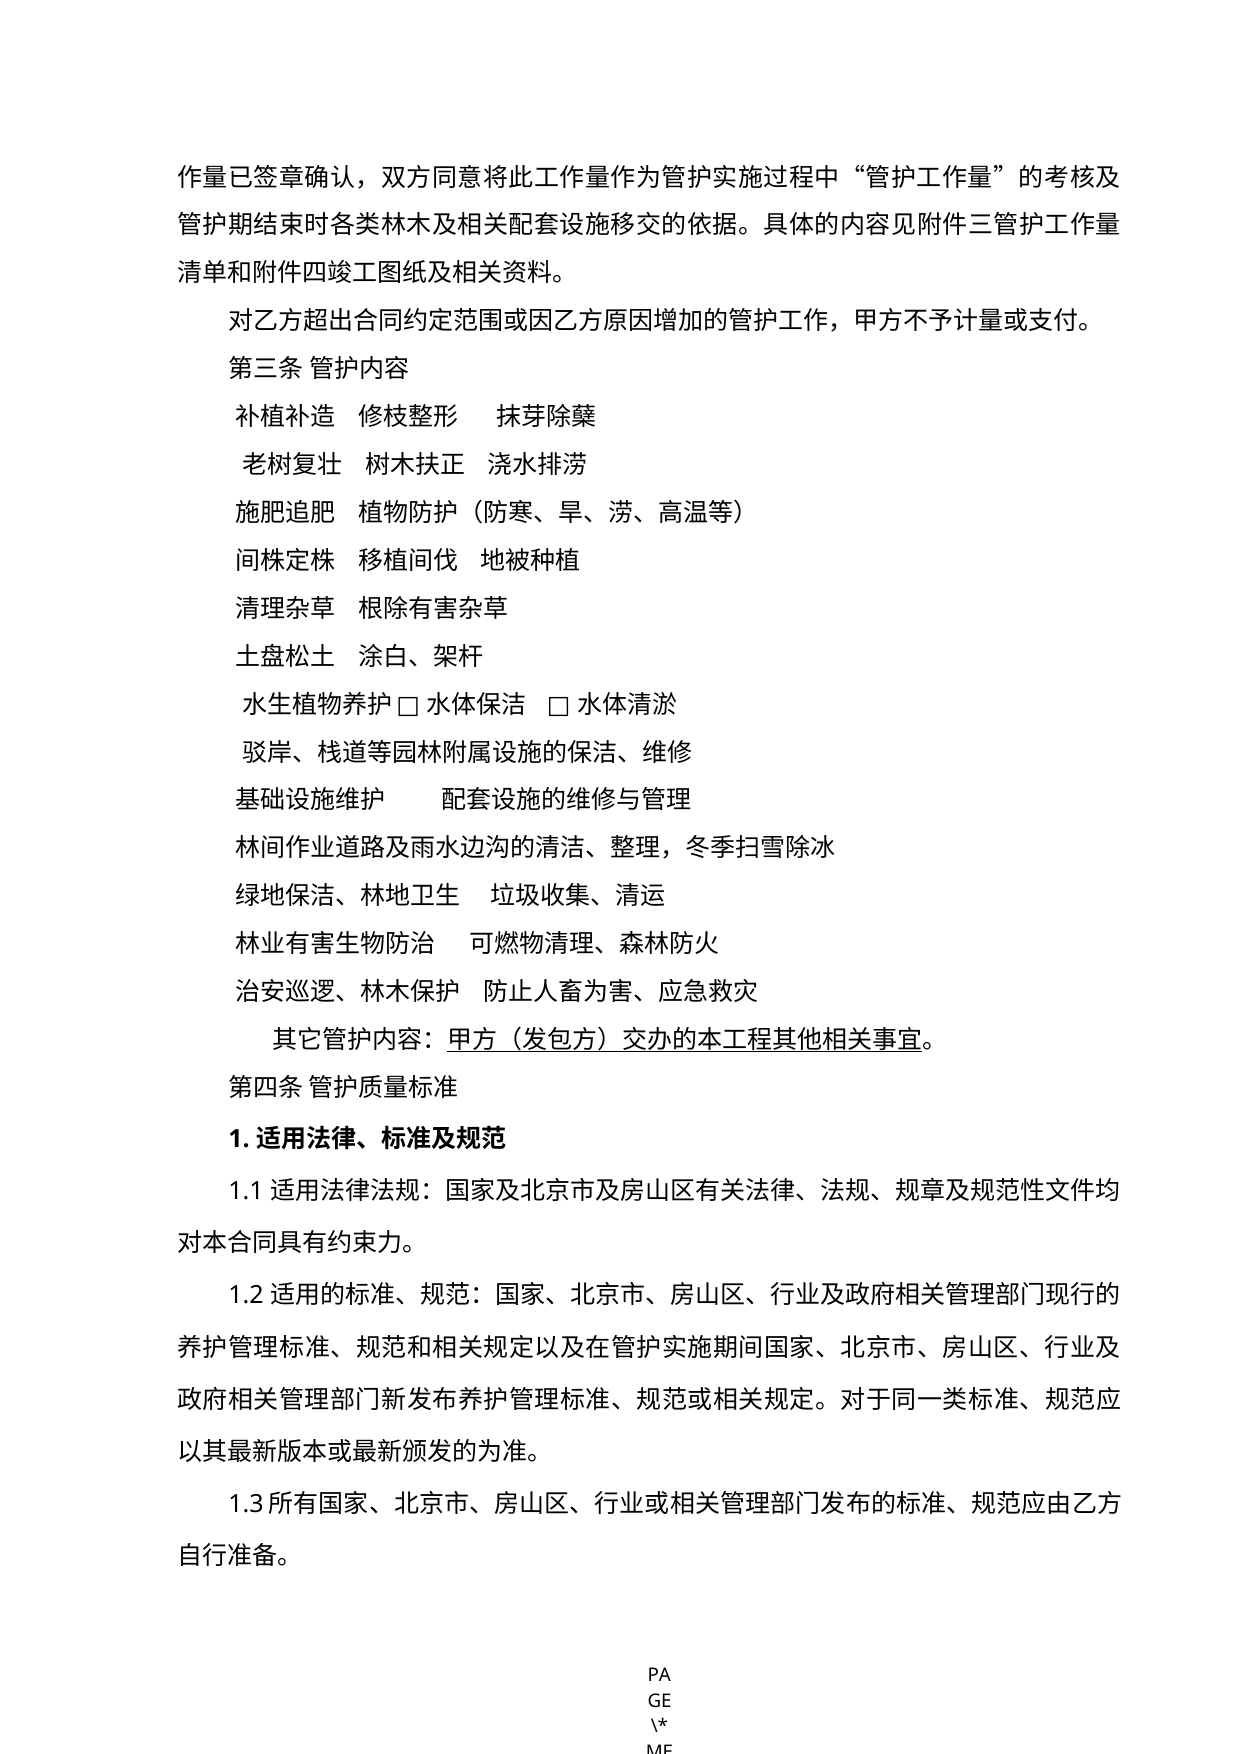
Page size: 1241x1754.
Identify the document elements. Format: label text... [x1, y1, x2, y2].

text 清理杂草 根除有害杂草 [177, 579, 1122, 627]
subtitle 第三条 管护内容 [177, 339, 1122, 387]
text 绿地保洁、林地卫生 垃圾收集、清运 [177, 866, 1122, 914]
text 基础设施维护 配套设施的维修与管理 [177, 771, 1122, 818]
text 驳岸、栈道等园林附属设施的保洁、维修 [177, 723, 1122, 771]
text 施肥追肥 植物防护（防寒、旱、涝、高温等） [177, 483, 1122, 531]
text 林业有害生物防治 可燃物清理、森林防火 [177, 914, 1122, 962]
subtitle 第四条 管护质量标准 [177, 1058, 1122, 1106]
text 老树复壮 树木扶正 浇水排涝 [177, 435, 1122, 483]
text 土盘松土 涂白、架杆 [177, 627, 1122, 675]
text 水生植物养护 □ 水体保洁 □ 水体清淤 [177, 675, 1122, 723]
text 间株定株 移植间伐 地被种植 [177, 531, 1122, 579]
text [177, 148, 1122, 291]
text 1. 适用法律、标准及规范 [177, 1106, 1122, 1158]
text 1.1 适用法律法规：国家及北京市及房山区有关法律、法规、规章及规范性文件均对本合同具有约束力。 [177, 1158, 1122, 1262]
text 治安巡逻、林木保护 防止人畜为害、应急救灾 [177, 962, 1122, 1010]
text 其它管护内容：甲方（发包方）交办的本工程其他相关事宜。 [177, 1010, 1122, 1058]
text 补植补造 修枝整形 抹芽除蘖 [177, 387, 1122, 435]
text 林间作业道路及雨水边沟的清洁、整理，冬季扫雪除冰 [177, 818, 1122, 866]
text 1.3所有国家、北京市、房山区、行业或相关管理部门发布的标准、规范应由乙方自行准备。 [177, 1471, 1122, 1575]
text 1.2 适用的标准、规范：国家、北京市、房山区、行业及政府相关管理部门现行的养护管理标准、规范和相关规定以及在管护实施期间国家、北京市、房山区、行业及政府相关管理部门新发布养护管理标准、规范或相关规定。对于同一类标准、规范应以其最新版本或最新颁发的为准。 [177, 1262, 1122, 1471]
text 对乙方超出合同约定范围或因乙方原因增加的管护工作，甲方不予计量或支付。 [177, 291, 1122, 339]
